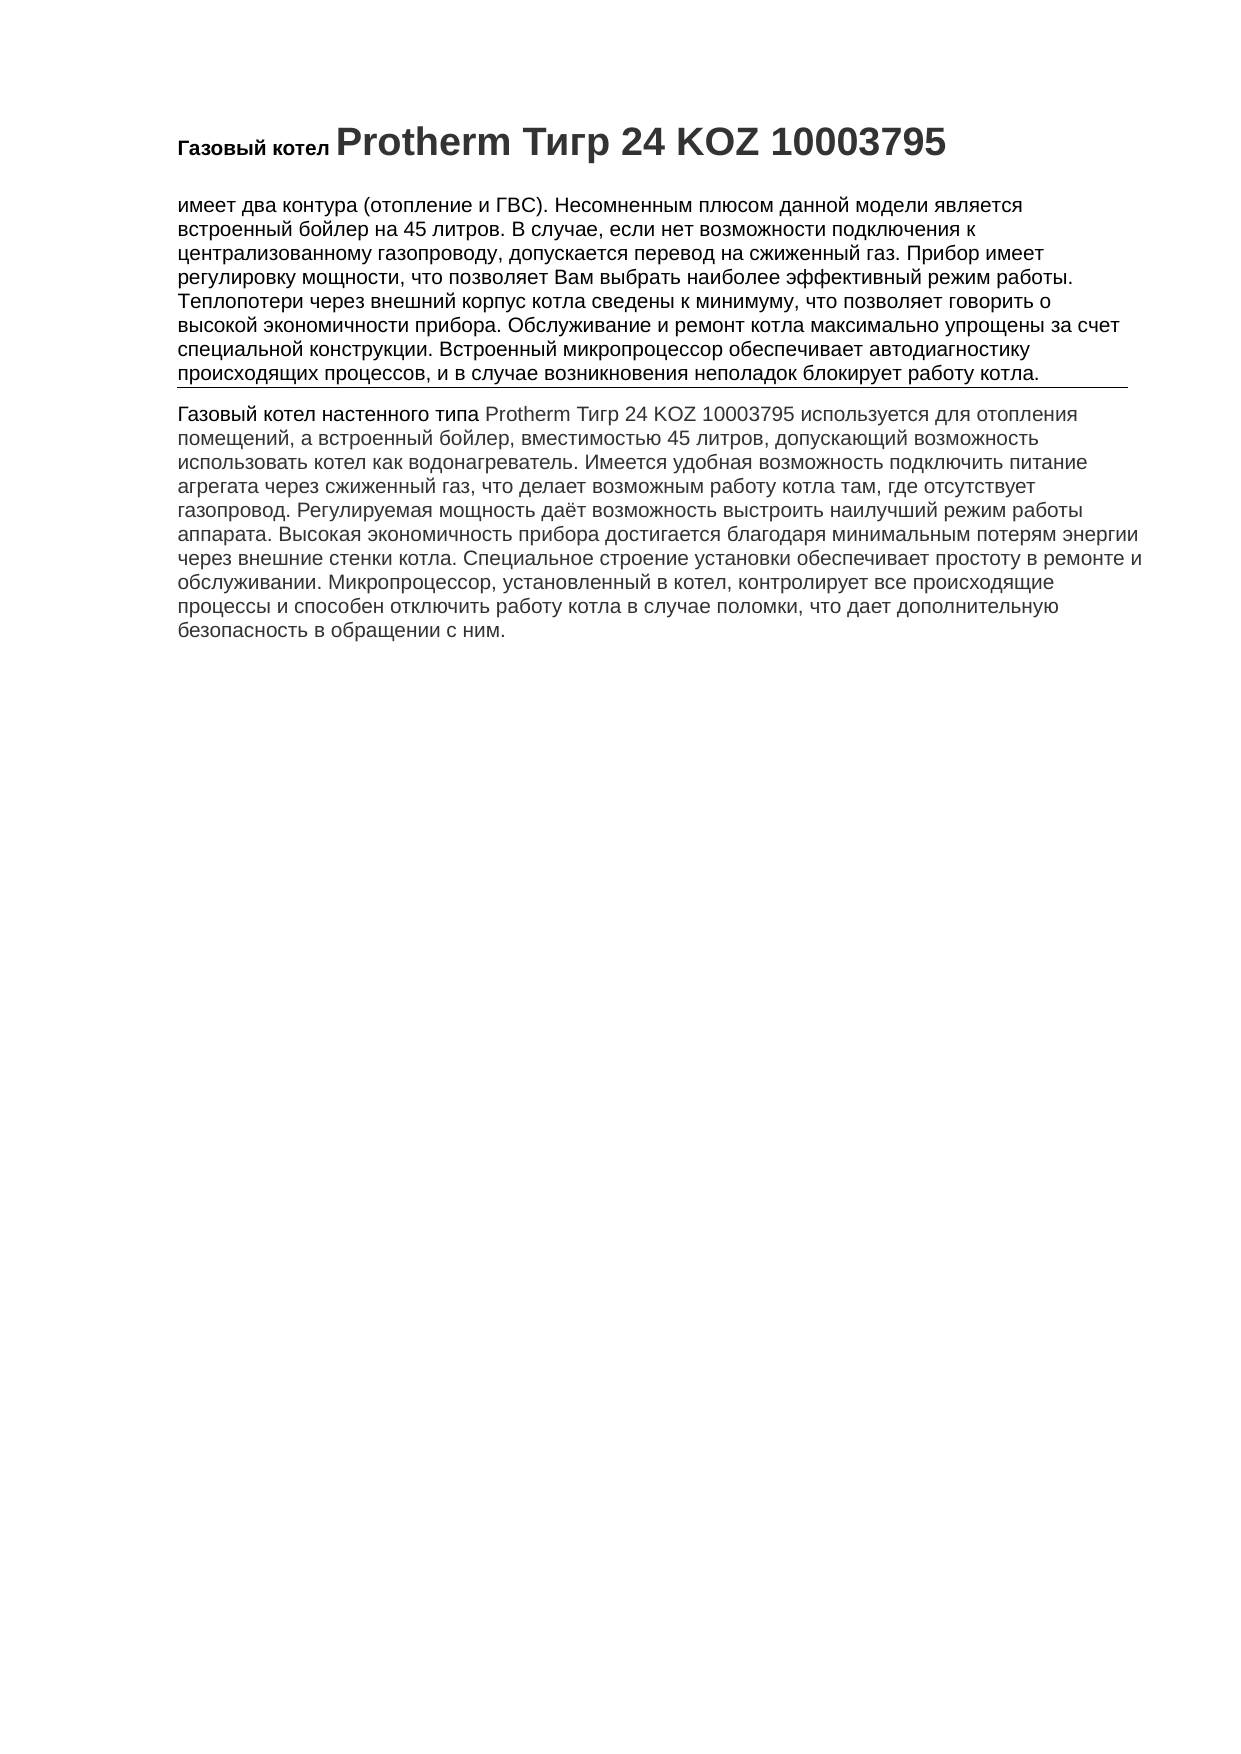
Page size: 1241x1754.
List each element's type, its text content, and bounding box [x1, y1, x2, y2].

text имеет два контура (отопление и ГВС). Несомненным плюсом данной модели является встроенный бойлер на 45 литров. В случае, если нет возможности подключения к централизованному газопроводу, допускается перевод на сжиженный газ. Прибор имеет регулировку мощности, что позволяет Вам выбрать наиболее эффективный режим работы. Теплопотери через внешний корпус котла сведены к минимуму, что позволяет говорить о высокой экономичности прибора. Обслуживание и ремонт котла максимально упрощены за счет специальной конструкции. Встроенный микропроцессор обеспечивает автодиагностику происходящих процессов, и в случае возникновения неполадок блокирует работу котла. [177, 193, 1128, 387]
subtitle Газовый котел Protherm Тигр 24 KOZ 10003795 [177, 118, 1152, 164]
subtitle Газовый котел настенного типа Protherm Тигр 24 KOZ 10003795 используется для отопления помещений, а встроенный бойлер, вместимостью 45 литров, допускающий возможность использовать котел как водонагреватель. Имеется удобная возможность подключить питание агрегата через сжиженный газ, что делает возможным работу котла там, где отсутствует газопровод. Регулируемая мощность даёт возможность выстроить наилучший режим работы аппарата. Высокая экономичность прибора достигается благодаря минимальным потерям энергии через внешние стенки котла. Специальное строение установки обеспечивает простоту в ремонте и обслуживании. Микропроцессор, установленный в котел, контролирует все происходящие процессы и способен отключить работу котла в случае поломки, что дает дополнительную безопасность в обращении с ним. [177, 402, 1152, 642]
